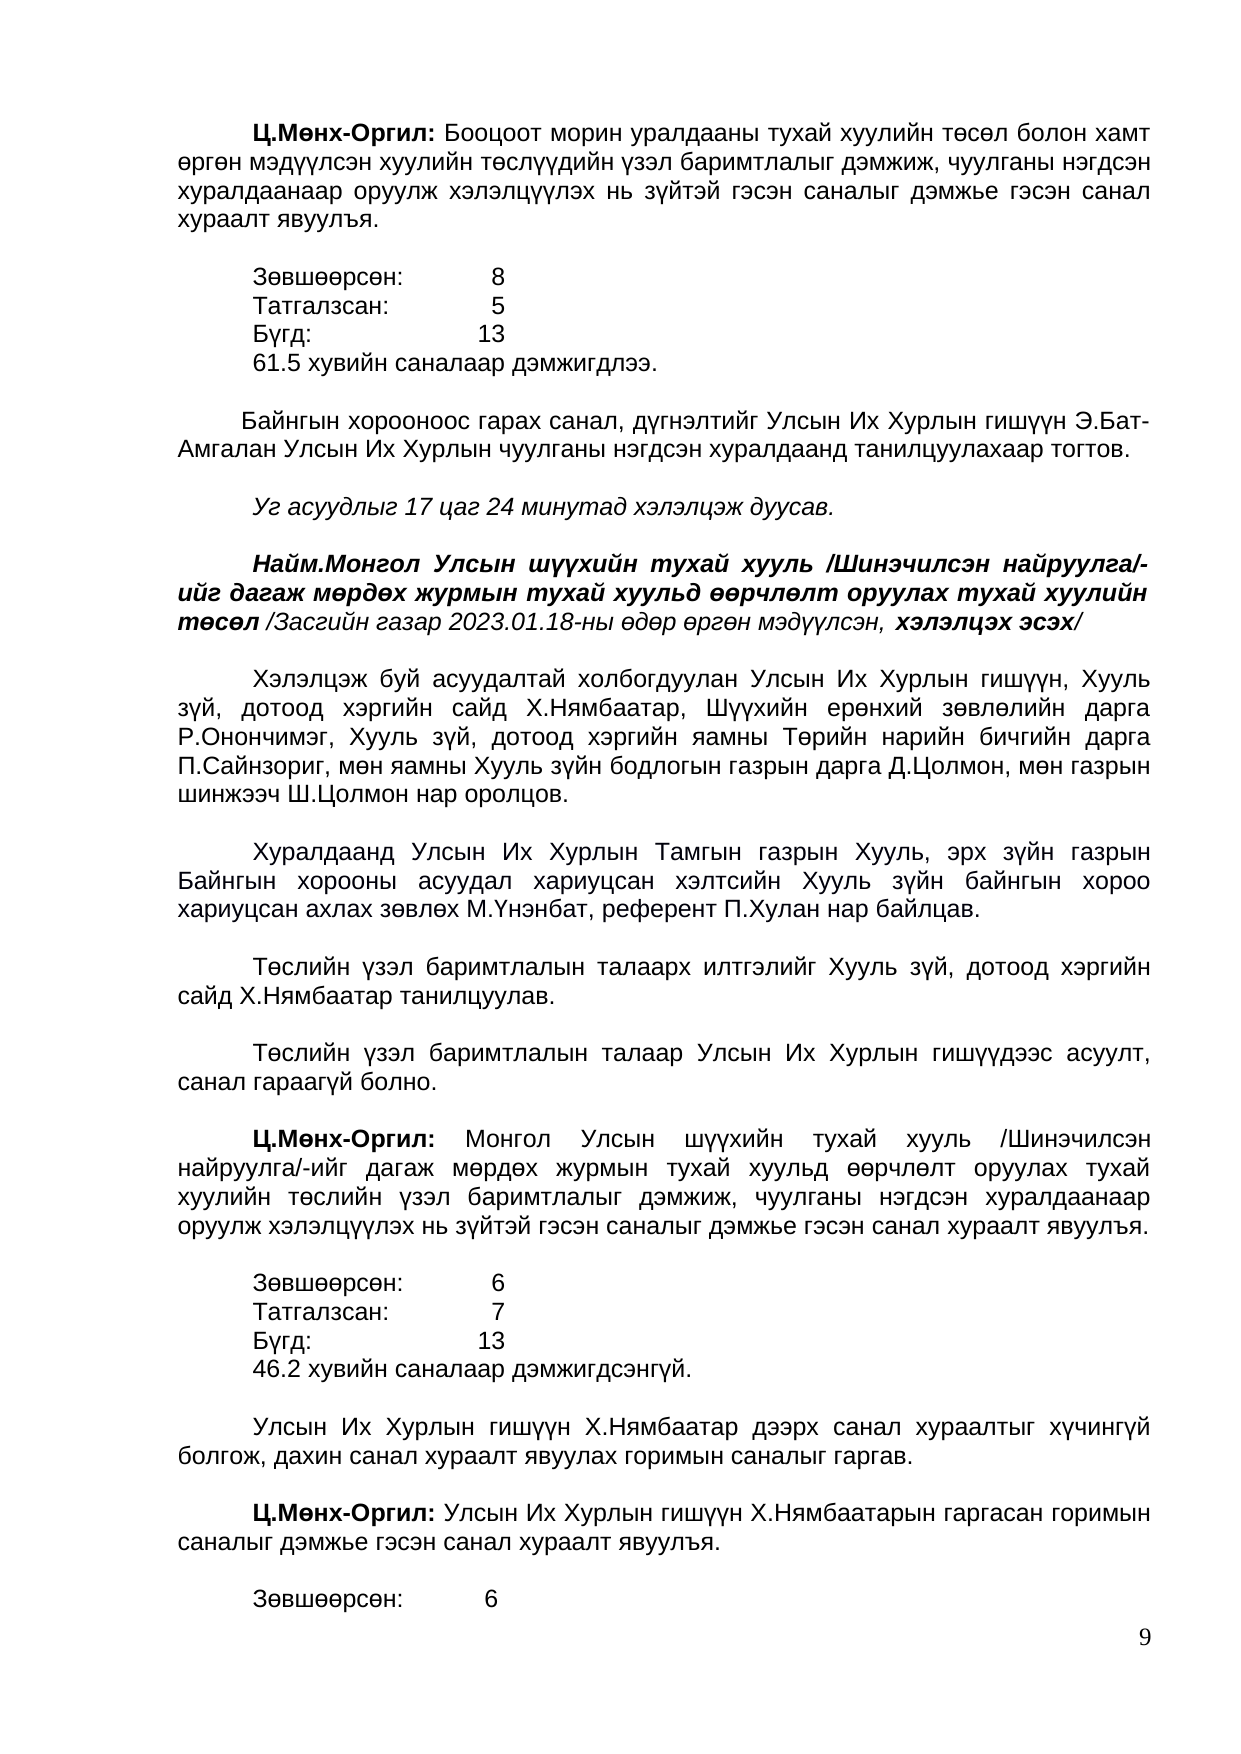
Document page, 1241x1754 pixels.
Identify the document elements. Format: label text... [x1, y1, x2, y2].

text Татгалзсан: 7 [177, 1297, 1152, 1326]
text Уг асуудлыг 17 цаг 24 минутад хэлэлцэж дуусав. [177, 492, 1152, 521]
text Ц.Мөнх-Оргил: Бооцоот морин уралдааны тухай хуулийн төсөл болон хамт өргөн мэдүүлсэн хуулийн төслүүдийн үзэл баримтлалыг дэмжиж, чуулганы нэгдсэн хуралдаанаар оруулж хэлэлцүүлэх нь зүйтэй гэсэн саналыг дэмжье гэсэн санал хураалт явуулъя. [177, 147, 1152, 233]
text Зөвшөөрсөн: 8 [177, 262, 1152, 291]
text Хуралдаанд Улсын Их Хурлын Тамгын газрын Хууль, эрх зүйн газрын Байнгын хорооны асуудал хариуцсан хэлтсийн Хууль зүйн байнгын хороо хариуцсан ахлах зөвлөх М.Үнэнбат, референт П.Хулан нар байлцав. [177, 837, 1152, 923]
text Төслийн үзэл баримтлалын талаар Улсын Их Хурлын гишүүдээс асуулт, санал гараагүй болно. [177, 1038, 1152, 1096]
text Зөвшөөрсөн: 6 [252, 1584, 1152, 1613]
text Зөвшөөрсөн: 6 [177, 1268, 1152, 1297]
text Бүгд: 13 [177, 1326, 1152, 1354]
text Найм.Монгол Улсын шүүхийн тухай хууль /Шинэчилсэн найруулга/-ийг дагаж мөрдөх журмын тухай хуульд өөрчлөлт оруулах тухай хуулийн төсөл /Засгийн газар 2023.01.18-ны өдөр өргөн мэдүүлсэн, хэлэлцэх эсэх/ [273, 607, 1075, 636]
text 61.5 хувийн саналаар дэмжигдлээ. [177, 348, 1152, 377]
text Төслийн үзэл баримтлалын талаарх илтгэлийг Хууль зүй, дотоод хэргийн сайд Х.Нямбаатар танилцуулав. [177, 952, 1152, 1009]
text Улсын Их Хурлын гишүүн Х.Нямбаатар дээрх санал хураалтыг хүчингүй болгож, дахин санал хураалт явуулах горимын саналыг гаргав. [177, 1412, 1152, 1469]
text 46.2 хувийн саналаар дэмжигдсэнгүй. [177, 1354, 1152, 1383]
text Татгалзсан: 5 [177, 291, 1152, 319]
text Бүгд: 13 [177, 319, 1152, 348]
text Ц.Мөнх-Оргил: Монгол Улсын шүүхийн тухай хууль /Шинэчилсэн найруулга/-ийг дагаж мөрдөх журмын тухай хуульд өөрчлөлт оруулах тухай хуулийн төслийн үзэл баримтлалыг дэмжиж, чуулганы нэгдсэн хуралдаанаар оруулж хэлэлцүүлэх нь зүйтэй гэсэн саналыг дэмжье гэсэн санал хураалт явуулъя. [177, 1182, 1152, 1239]
text Байнгын хорооноос гарах санал, дүгнэлтийг Улсын Их Хурлын гишүүн Э.Бат-Амгалан Улсын Их Хурлын чуулганы нэгдсэн хуралдаанд танилцуулахаар тогтов. [177, 406, 1152, 463]
text Ц.Мөнх-Оргил: Улсын Их Хурлын гишүүн Х.Нямбаатарын гаргасан горимын саналыг дэмжье гэсэн санал хураалт явуулъя. [474, 1498, 1152, 1556]
text Ц.Мөнх-Оргил: Улсын Их Хурлын гишүүн Х.Нямбаатарын гаргасан горимын саналыг дэмжье гэсэн санал хураалт явуулъя. [177, 1498, 375, 1556]
text Хэлэлцэж буй асуудалтай холбогдуулан Улсын Их Хурлын гишүүн, Хууль зүй, дотоод хэргийн сайд Х.Нямбаатар, Шүүхийн ерөнхий зөвлөлийн дарга Р.Онончимэг, Хууль зүй, дотоод хэргийн яамны Төрийн нарийн бичгийн дарга П.Сайнзориг, мөн яамны Хууль зүйн бодлогын газрын дарга Д.Цолмон, мөн газрын шинжээч Ш.Цолмон нар оролцов. [177, 664, 1152, 808]
